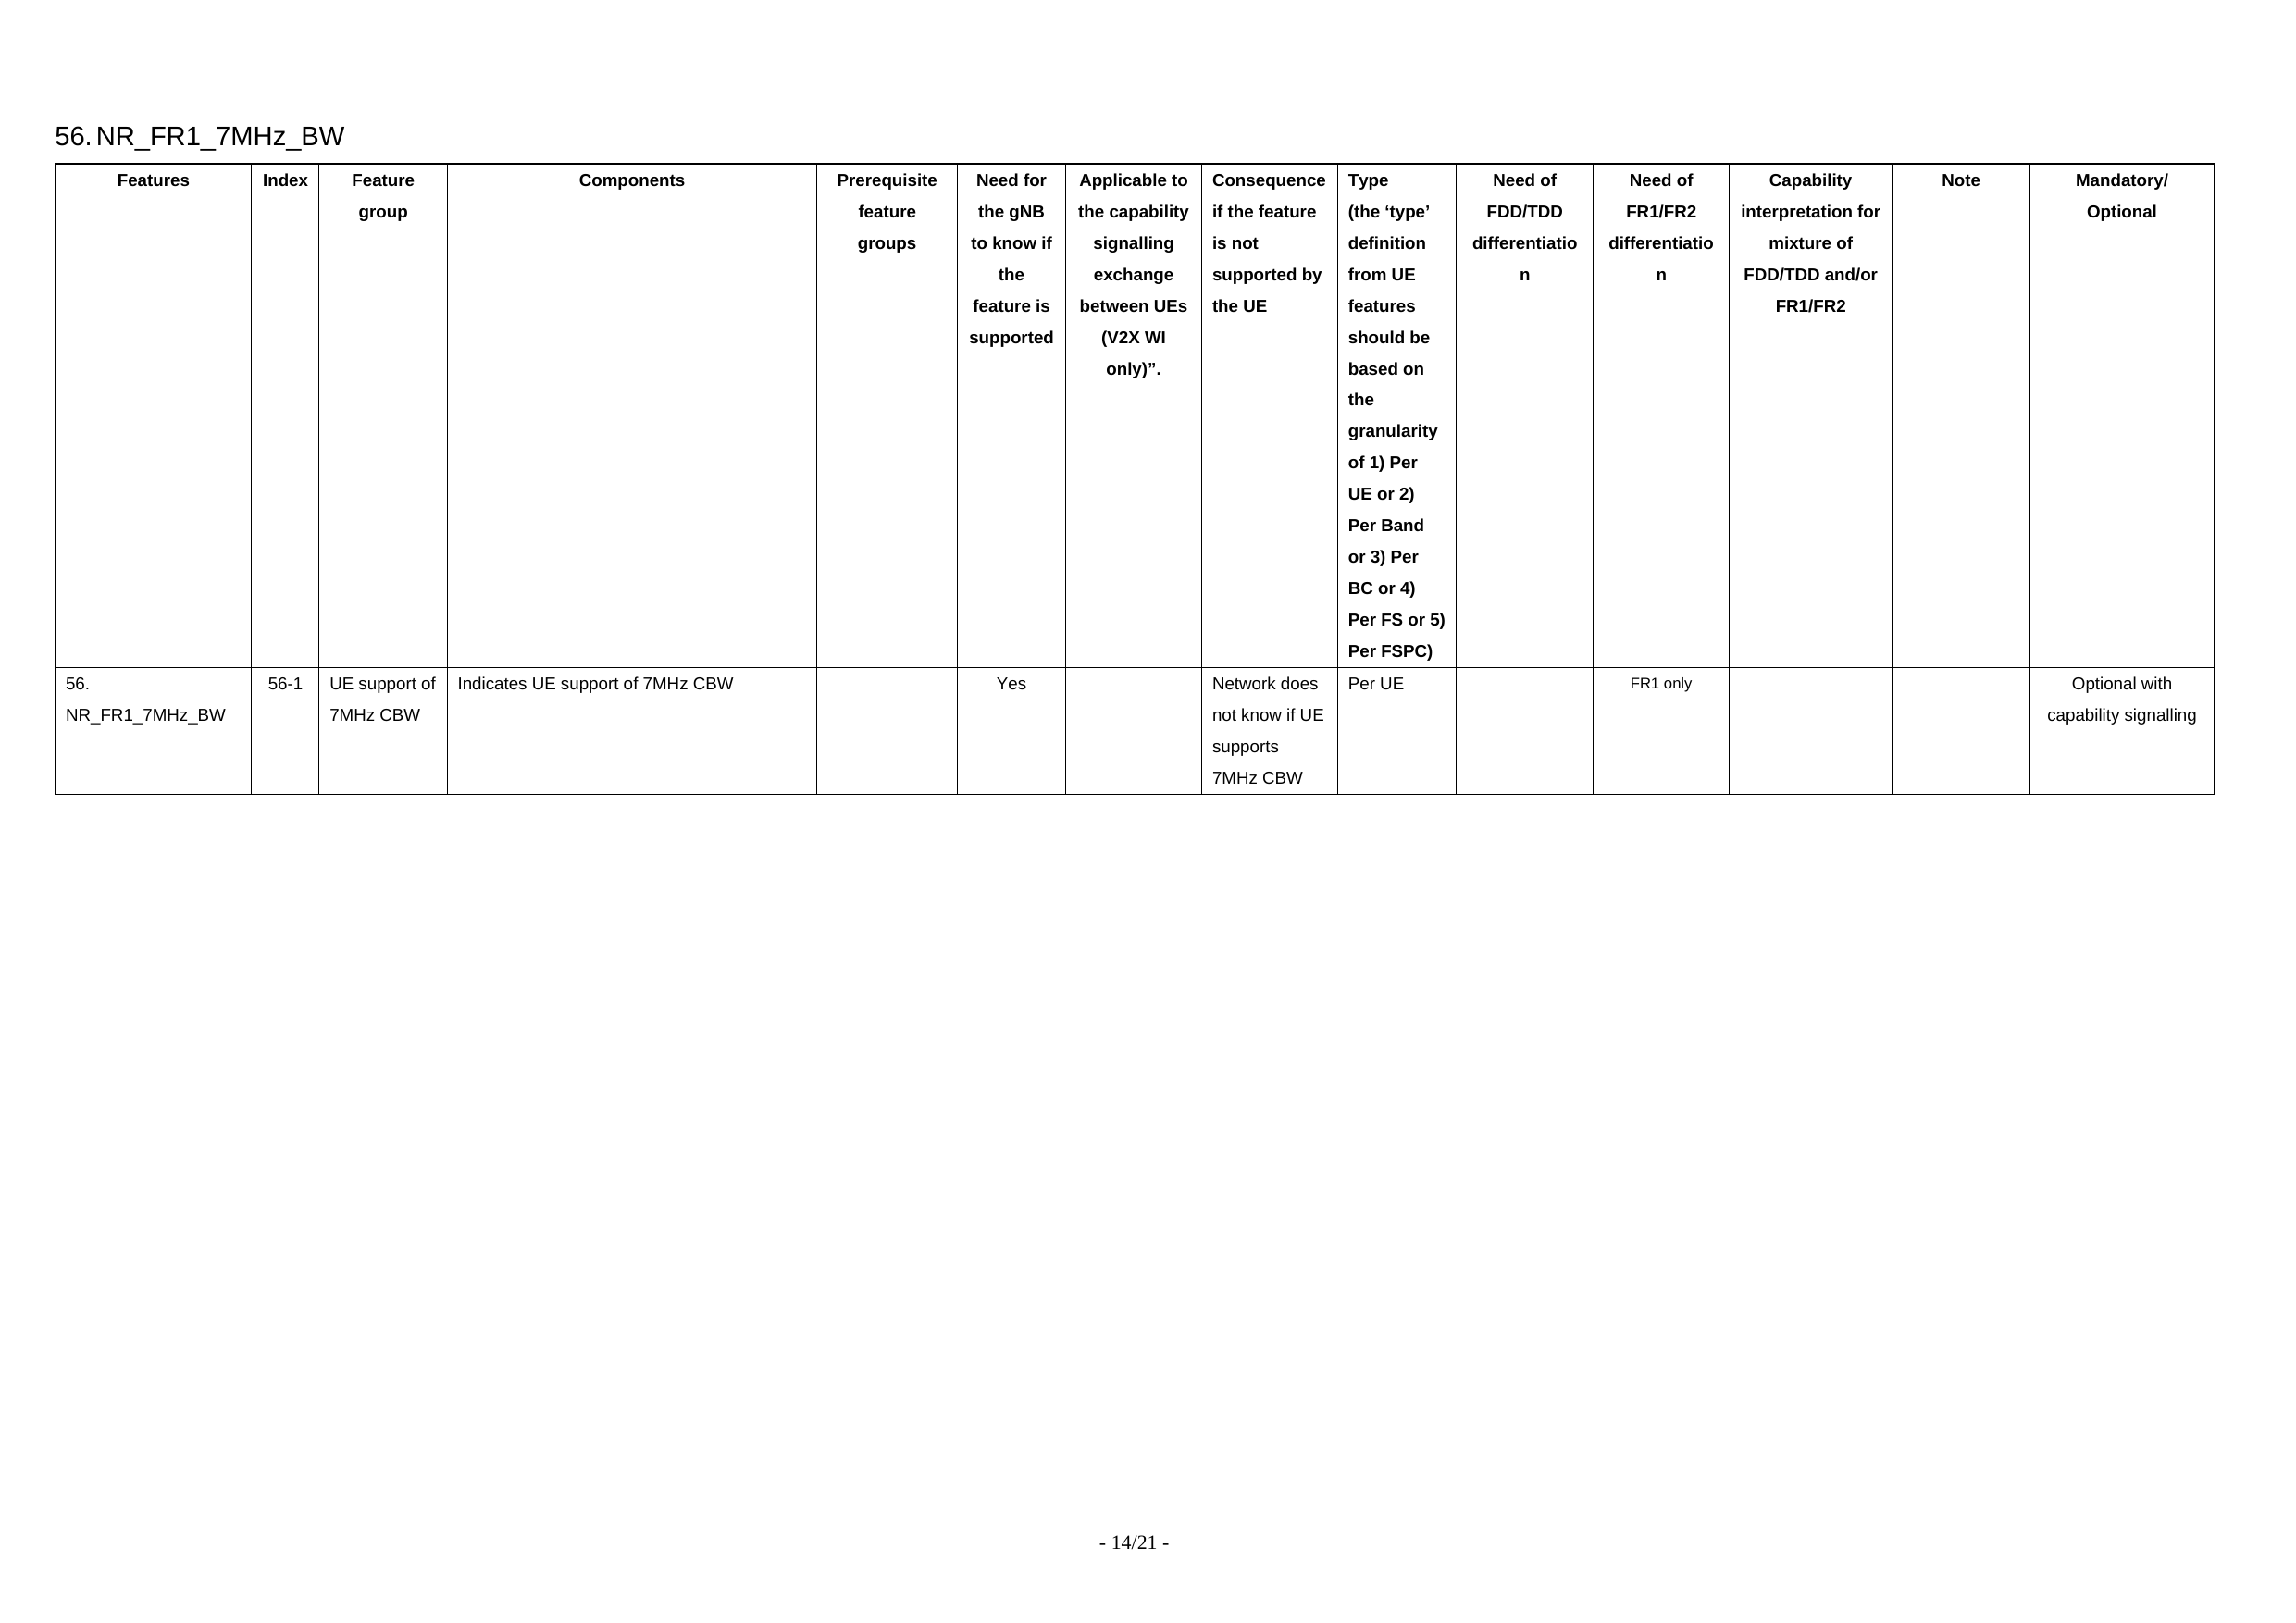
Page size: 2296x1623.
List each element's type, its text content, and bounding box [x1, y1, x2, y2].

table_cell Network does not know if UE supports 7MHz CBW [1202, 668, 1337, 794]
table_cell UE support of 7MHz CBW [319, 668, 447, 794]
table_header Capability interpretation for mixture of FDD/TDD and/or FR1/FR2 [1730, 165, 1892, 667]
table_header Index [252, 165, 318, 667]
table_header Type (the ‘type’ definition from UE features should be based on the granularity of 1) Per UE or 2) Per Band or 3) Per BC or 4) Per FS or 5) Per FSPC) [1338, 165, 1456, 667]
table_cell Optional with capability signalling [2030, 668, 2214, 794]
table_header Note [1893, 165, 2029, 667]
table_cell FR1 only [1594, 668, 1729, 794]
table_header Components [448, 165, 816, 667]
table_header Need of FDD/TDD differentiation [1457, 165, 1593, 667]
table_header Feature group [319, 165, 447, 667]
table_cell [1893, 668, 2029, 794]
table_cell Per UE [1338, 668, 1456, 794]
table_header Applicable to the capability signalling exchange between UEs (V2X WI only)”. [1066, 165, 1201, 667]
table_header Prerequisite feature groups [817, 165, 957, 667]
table_cell [1066, 668, 1201, 794]
table_cell [1730, 668, 1892, 794]
table_cell 56. NR_FR1_7MHz_BW [56, 668, 251, 794]
table_header Features [56, 165, 251, 667]
list NR_FR1_7MHz_BW [55, 120, 2214, 152]
table_cell 56-1 [252, 668, 318, 794]
table_cell [817, 668, 957, 794]
table_header Need for the gNB to know if the feature is supported [958, 165, 1065, 667]
table_cell [1457, 668, 1593, 794]
table_cell Yes [958, 668, 1065, 794]
table_cell Indicates UE support of 7MHz CBW [448, 668, 816, 794]
table_header Need of FR1/FR2 differentiation [1594, 165, 1729, 667]
table_header Mandatory/Optional [2030, 165, 2214, 667]
table_header Consequence if the feature is not supported by the UE [1202, 165, 1337, 667]
